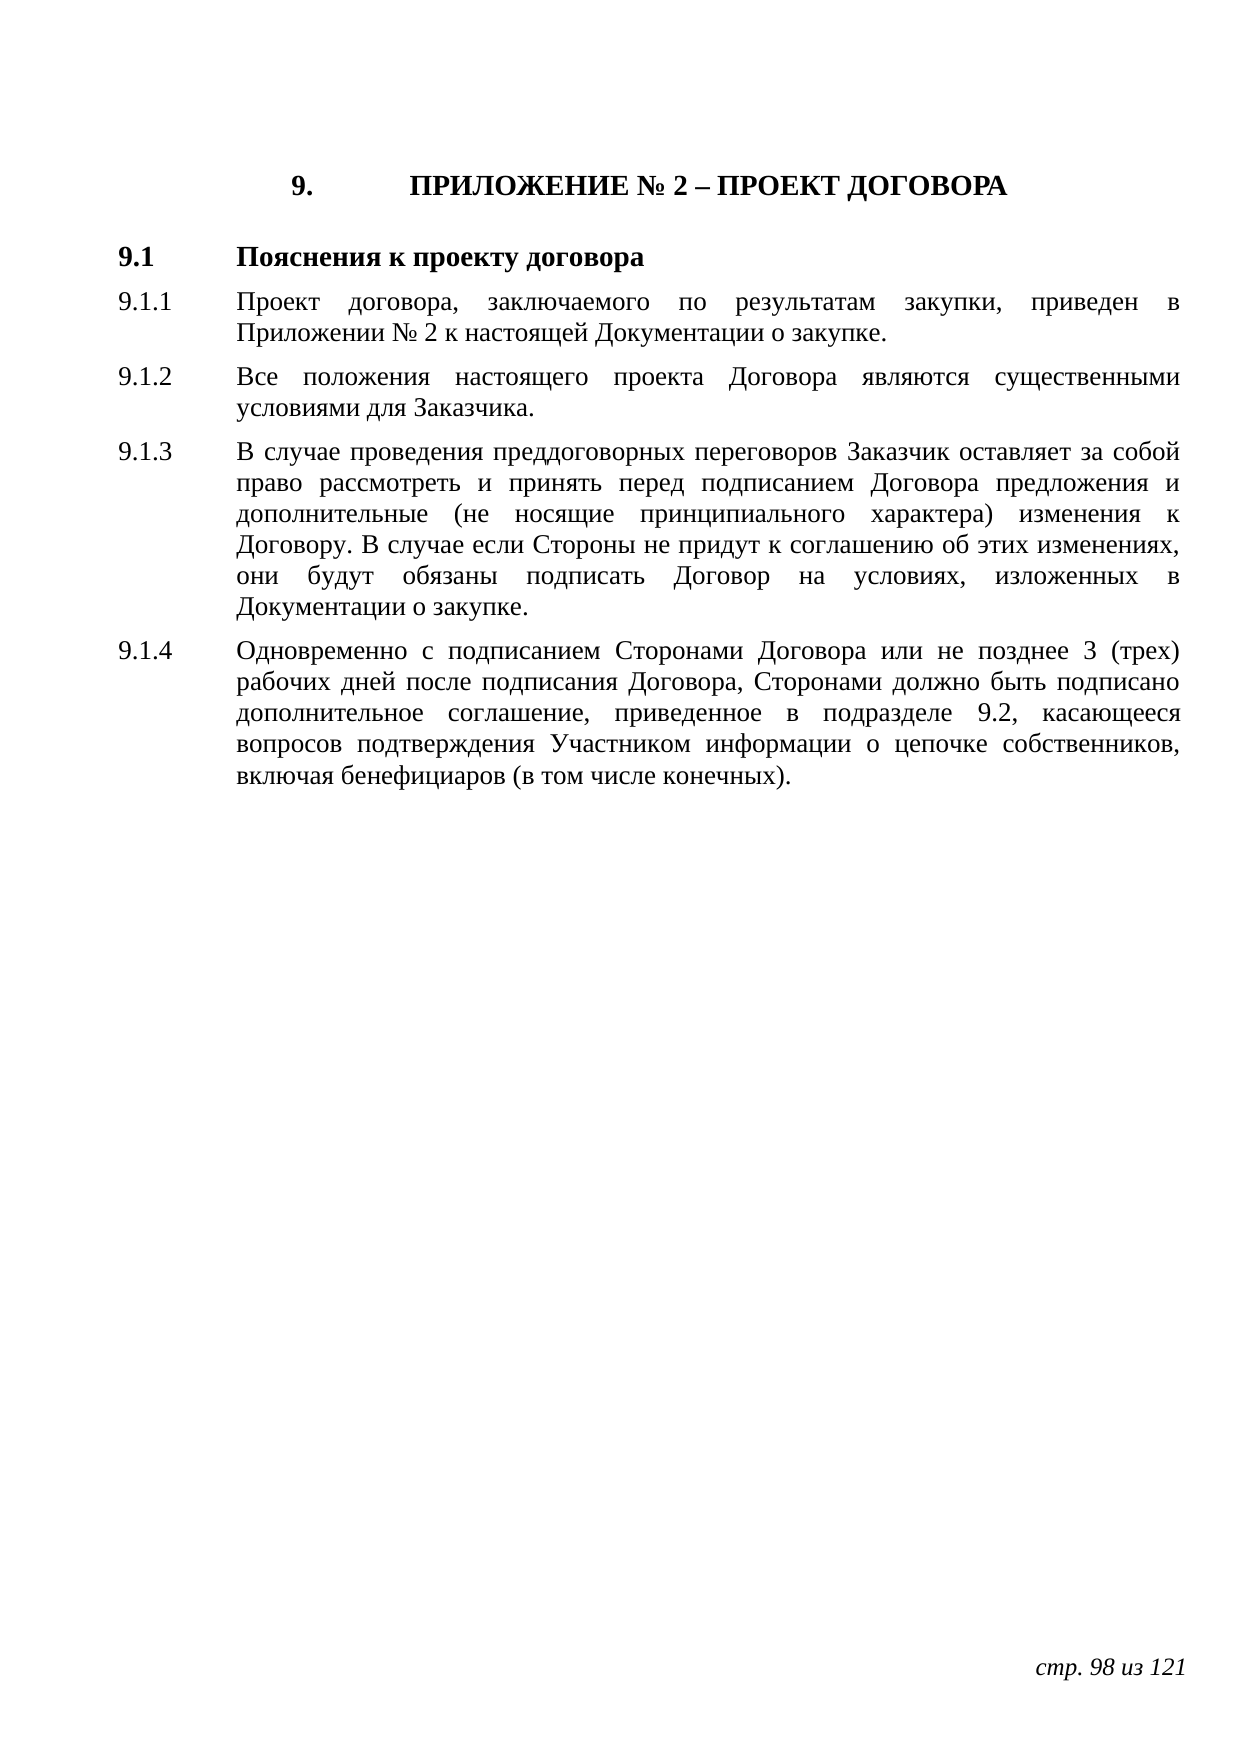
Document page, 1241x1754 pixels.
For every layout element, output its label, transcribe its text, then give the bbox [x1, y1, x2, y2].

text Проект договора, заключаемого по результатам закупки, приведен в Приложении № 2 к настоящей Документации о закупке. [118, 285, 1181, 347]
text В случае проведения преддоговорных переговоров Заказчик оставляет за собой право рассмотреть и принять перед подписанием Договора предложения и дополнительные (не носящие принципиального характера) изменения к Договору. В случае если Стороны не придут к соглашению об этих изменениях, они будут обязаны подписать Договор на условиях, изложенных в Документации о закупке. [118, 435, 1181, 622]
subtitle Пояснения к проекту договора [118, 239, 1181, 273]
text Одновременно с подписанием Сторонами Договора или не позднее 3 (трех) рабочих дней после подписания Договора, Сторонами должно быть подписано дополнительное соглашение, приведенное в подразделе 9.2, касающееся вопросов подтверждения Участником информации о цепочке собственников, включая бенефициаров (в том числе конечных). [118, 634, 1181, 790]
subtitle ПРИЛОЖЕНИЕ № 2 – ПРОЕКТ ДОГОВОРА [118, 168, 1181, 202]
text Все положения настоящего проекта Договора являются существенными условиями для Заказчика. [118, 360, 1181, 422]
